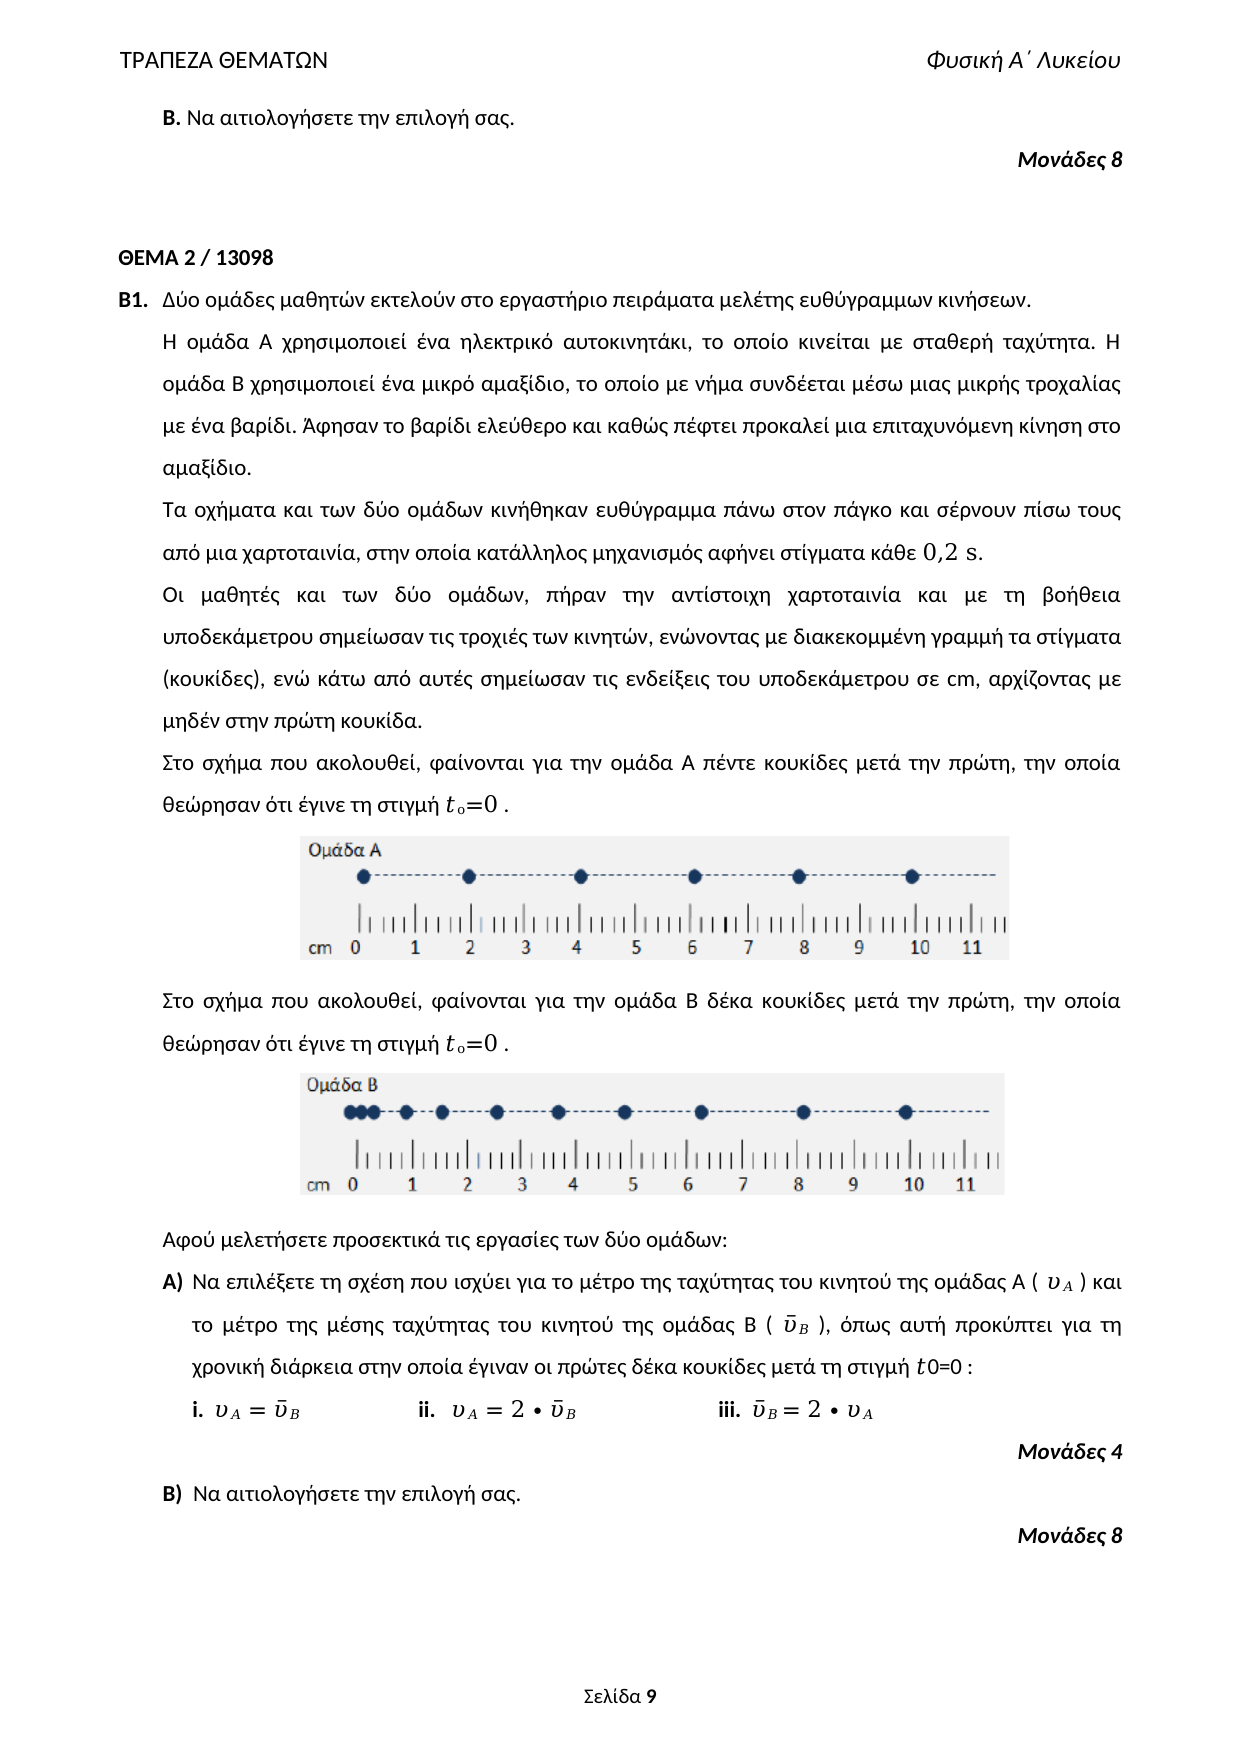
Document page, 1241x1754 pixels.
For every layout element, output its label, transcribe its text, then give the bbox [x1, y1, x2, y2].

text Α) Να επιλέξετε τη σχέση που ισχύει για το μέτρο της ταχύτητας του κινητού της ομάδας Α ( 𝜐𝛢 ) και το μέτρο της μέσης ταχύτητας του κινητού της ομάδας Β ( 𝜐̅𝛣 ), όπως αυτή προκύπτει για τη χρονική διάρκεια στην οποία έγιναν οι πρώτες δέκα κουκίδες μετά τη στιγμή 𝑡0=0 : [162, 1267, 1122, 1380]
text Οι μαθητές και των δύο ομάδων, πήραν την αντίστοιχη χαρτοταινία και με τη βοήθεια υποδεκάμετρου σημείωσαν τις τροχιές των κινητών, ενώνοντας με διακεκομμένη γραμμή τα στίγματα (κουκίδες), ενώ κάτω από αυτές σημείωσαν τις ενδείξεις του υποδεκάμετρου σε cm, αρχίζοντας με μηδέν στην πρώτη κουκίδα. [162, 580, 1122, 734]
text Στο σχήμα που ακολουθεί, φαίνονται για την ομάδα Α πέντε κουκίδες μετά την πρώτη, την οποία θεώρησαν ότι έγινε τη στιγμή 𝑡ο=0 . [162, 748, 1122, 818]
text ΘΕΜΑ 2 / 13098 [118, 243, 1122, 271]
text Β) Να αιτιολογήσετε την επιλογή σας. [162, 1479, 1122, 1507]
text B. Να αιτιολογήσετε την επιλογή σας. [162, 103, 1122, 131]
text Αφού μελετήσετε προσεκτικά τις εργασίες των δύο ομάδων: [162, 1225, 1122, 1253]
text Στο σχήμα που ακολουθεί, φαίνονται για την ομάδα Β δέκα κουκίδες μετά την πρώτη, την οποία θεώρησαν ότι έγινε τη στιγμή 𝑡ο=0 . [162, 986, 1122, 1057]
text i. 𝜐𝛢 = 𝜐̅𝛣 ii. 𝜐𝛢 = 2 ∙ 𝜐̅𝛣 iii. 𝜐̅𝛣 = 2 ∙ 𝜐𝛢 [192, 1394, 1122, 1423]
text Μονάδες 8 [118, 145, 1122, 173]
text Μονάδες 8 [118, 1521, 1122, 1549]
text Τα οχήματα και των δύο ομάδων κινήθηκαν ευθύγραμμα πάνω στον πάγκο και σέρνουν πίσω τους από μια χαρτοταινία, στην οποία κατάλληλος μηχανισμός αφήνει στίγματα κάθε 0,2 s. [162, 495, 1122, 566]
text Η ομάδα Α χρησιμοποιεί ένα ηλεκτρικό αυτοκινητάκι, το οποίο κινείται με σταθερή ταχύτητα. Η ομάδα Β χρησιμοποιεί ένα μικρό αμαξίδιο, το οποίο με νήμα συνδέεται μέσω μιας μικρής τροχαλίας με ένα βαρίδι. Άφησαν το βαρίδι ελεύθερο και καθώς πέφτει προκαλεί μια επιταχυνόμενη κίνηση στο αμαξίδιο. [162, 327, 1122, 481]
text Μονάδες 4 [118, 1437, 1122, 1465]
text Β1. Δύο ομάδες μαθητών εκτελούν στο εργαστήριο πειράματα μελέτης ευθύγραμμων κινήσεων. [118, 285, 1122, 313]
